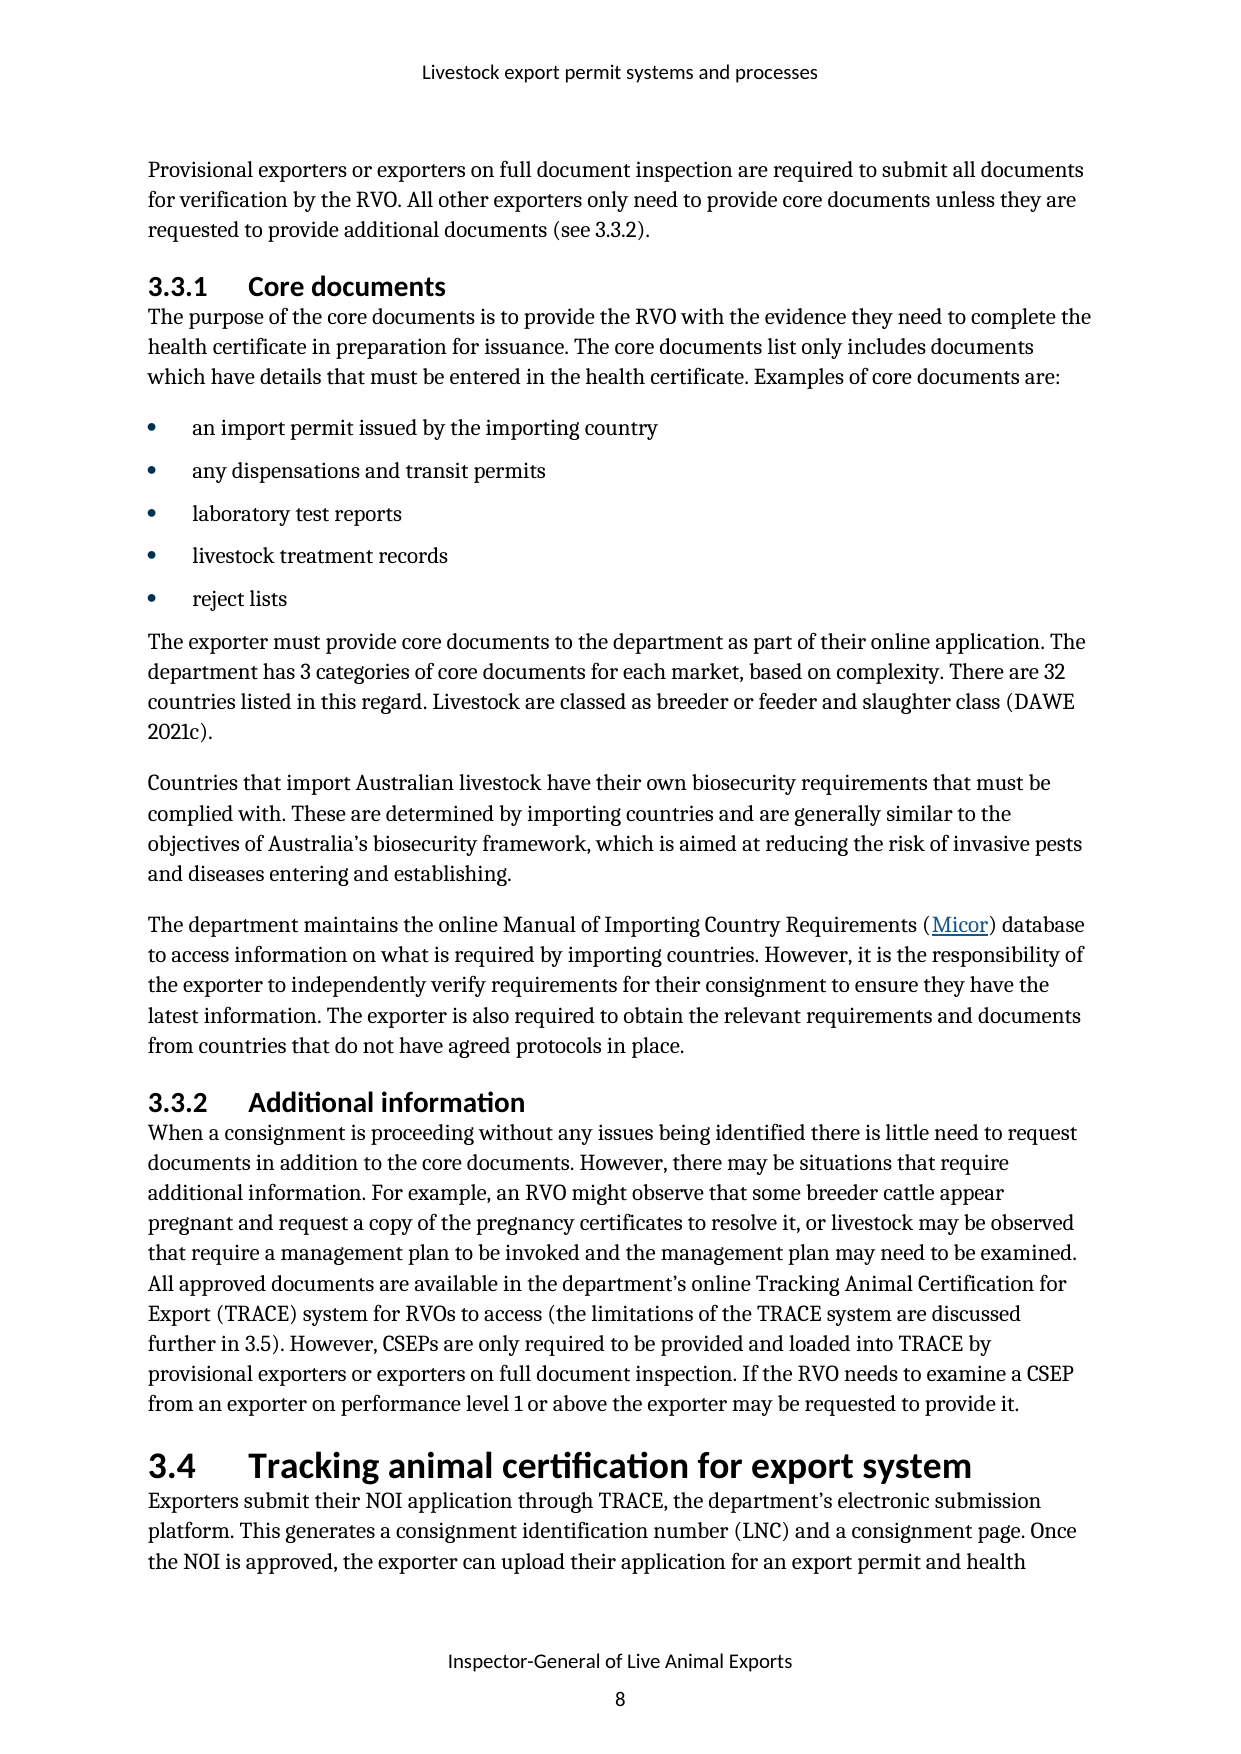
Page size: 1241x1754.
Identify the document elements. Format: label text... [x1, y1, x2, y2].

text Provisional exporters or exporters on full document inspection are required to submit all documents for verification by the RVO. All other exporters only need to provide core documents unless they are requested to provide additional documents (see 3.3.2). [148, 156, 1092, 243]
list reject lists [148, 586, 1092, 612]
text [148, 1488, 1092, 1575]
text The purpose of the core documents is to provide the RVO with the evidence they need to complete the health certificate in preparation for issuance. The core documents list only includes documents which have details that must be entered in the health certificate. Examples of core documents are: [148, 303, 1092, 390]
list laboratory test reports [148, 500, 1092, 527]
list an import permit issued by the importing country [148, 415, 1092, 441]
list livestock treatment records [148, 543, 1092, 569]
text The exporter must provide core documents to the department as part of their online application. The department has 3 categories of core documents for each market, based on complexity. There are 32 countries listed in this regard. Livestock are classed as breeder or feeder and slaughter class (DAWE 2021c). [148, 628, 1092, 745]
list any dispensations and transit permits [148, 458, 1092, 484]
subtitle Additional information [148, 1084, 1092, 1119]
subtitle Tracking animal certification for export system [148, 1442, 1092, 1488]
text The department maintains the online Manual of Importing Country Requirements (Micor) database to access information on what is required by importing countries. However, it is the responsibility of the exporter to independently verify requirements for their consignment to ensure they have the latest information. The exporter is also required to obtain the relevant requirements and documents from countries that do not have agreed protocols in place. [148, 912, 1092, 1059]
subtitle Core documents [148, 268, 1092, 303]
text Countries that import Australian livestock have their own biosecurity requirements that must be complied with. These are determined by importing countries and are generally similar to the objectives of Australia’s biosecurity framework, which is aimed at reducing the risk of invasive pests and diseases entering and establishing. [148, 770, 1092, 887]
text When a consignment is proceeding without any issues being identified there is little need to request documents in addition to the core documents. However, there may be situations that require additional information. For example, an RVO might observe that some breeder cattle appear pregnant and request a copy of the pregnancy certificates to resolve it, or livestock may be observed that require a management plan to be invoked and the management plan may need to be examined. All approved documents are available in the department’s online Tracking Animal Certification for Export (TRACE) system for RVOs to access (the limitations of the TRACE system are discussed further in 3.5). However, CSEPs are only required to be provided and loaded into TRACE by provisional exporters or exporters on full document inspection. If the RVO needs to examine a CSEP from an exporter on performance level 1 or above the exporter may be requested to provide it. [148, 1119, 1092, 1417]
